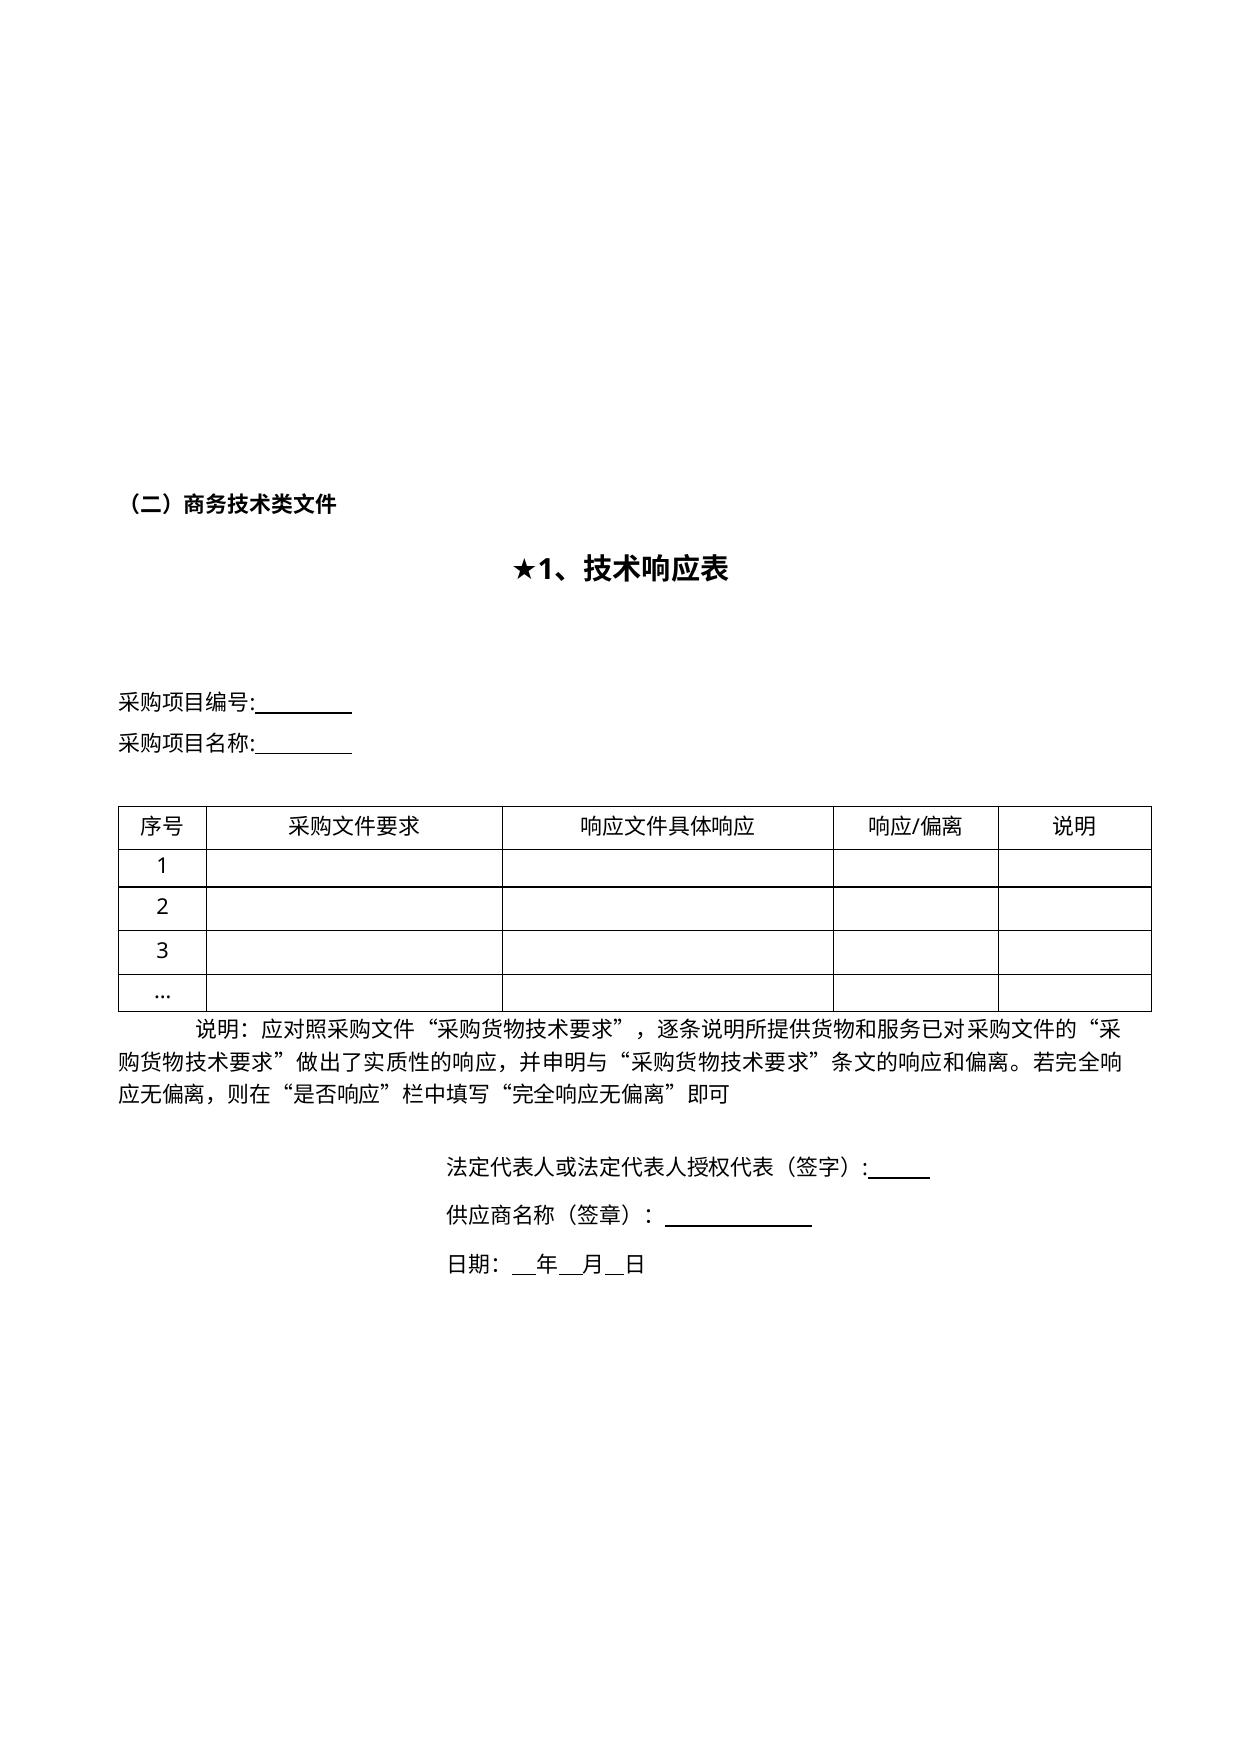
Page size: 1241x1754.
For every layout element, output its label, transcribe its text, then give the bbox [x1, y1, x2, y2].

table_header 序号 [119, 807, 206, 849]
table_header 说明 [999, 807, 1151, 849]
table_cell [503, 931, 833, 974]
table_cell [503, 888, 833, 930]
text 说明：应对照采购文件“采购货物技术要求”，逐条说明所提供货物和服务已对采购文件的“采购货物技术要求”做出了实质性的响应，并申明与“采购货物技术要求”条文的响应和偏离。若完全响应无偏离，则在“是否响应”栏中填写“完全响应无偏离”即可 [118, 1012, 1122, 1109]
table_cell [503, 850, 833, 886]
table_cell [999, 888, 1151, 930]
table_cell [207, 975, 502, 1011]
table_cell [207, 850, 502, 886]
text 采购项目编号: [118, 685, 1122, 717]
table_cell [834, 888, 998, 930]
table_cell … [119, 975, 206, 1011]
table_cell [834, 975, 998, 1011]
text 供应商名称（签章）： [118, 1198, 1122, 1230]
table_cell 2 [119, 888, 206, 930]
text 法定代表人或法定代表人授权代表（签字）: [118, 1149, 1122, 1182]
table_cell 3 [119, 931, 206, 974]
table_cell [999, 975, 1151, 1011]
table_cell [999, 850, 1151, 886]
table_cell [207, 888, 502, 930]
text ★1、技术响应表 [118, 534, 1122, 599]
text （二）商务技术类文件 [118, 487, 1122, 519]
text 日期： 年 月 日 [118, 1246, 1122, 1279]
table_header 响应文件具体响应 [503, 807, 833, 849]
table_header 响应/偏离 [834, 807, 998, 849]
table_header 采购文件要求 [207, 807, 502, 849]
table_cell [834, 931, 998, 974]
text 采购项目名称: [118, 725, 1122, 758]
table_cell [999, 931, 1151, 974]
table_cell [834, 850, 998, 886]
table_cell 1 [119, 850, 206, 886]
table_cell [503, 975, 833, 1011]
table_cell [207, 931, 502, 974]
